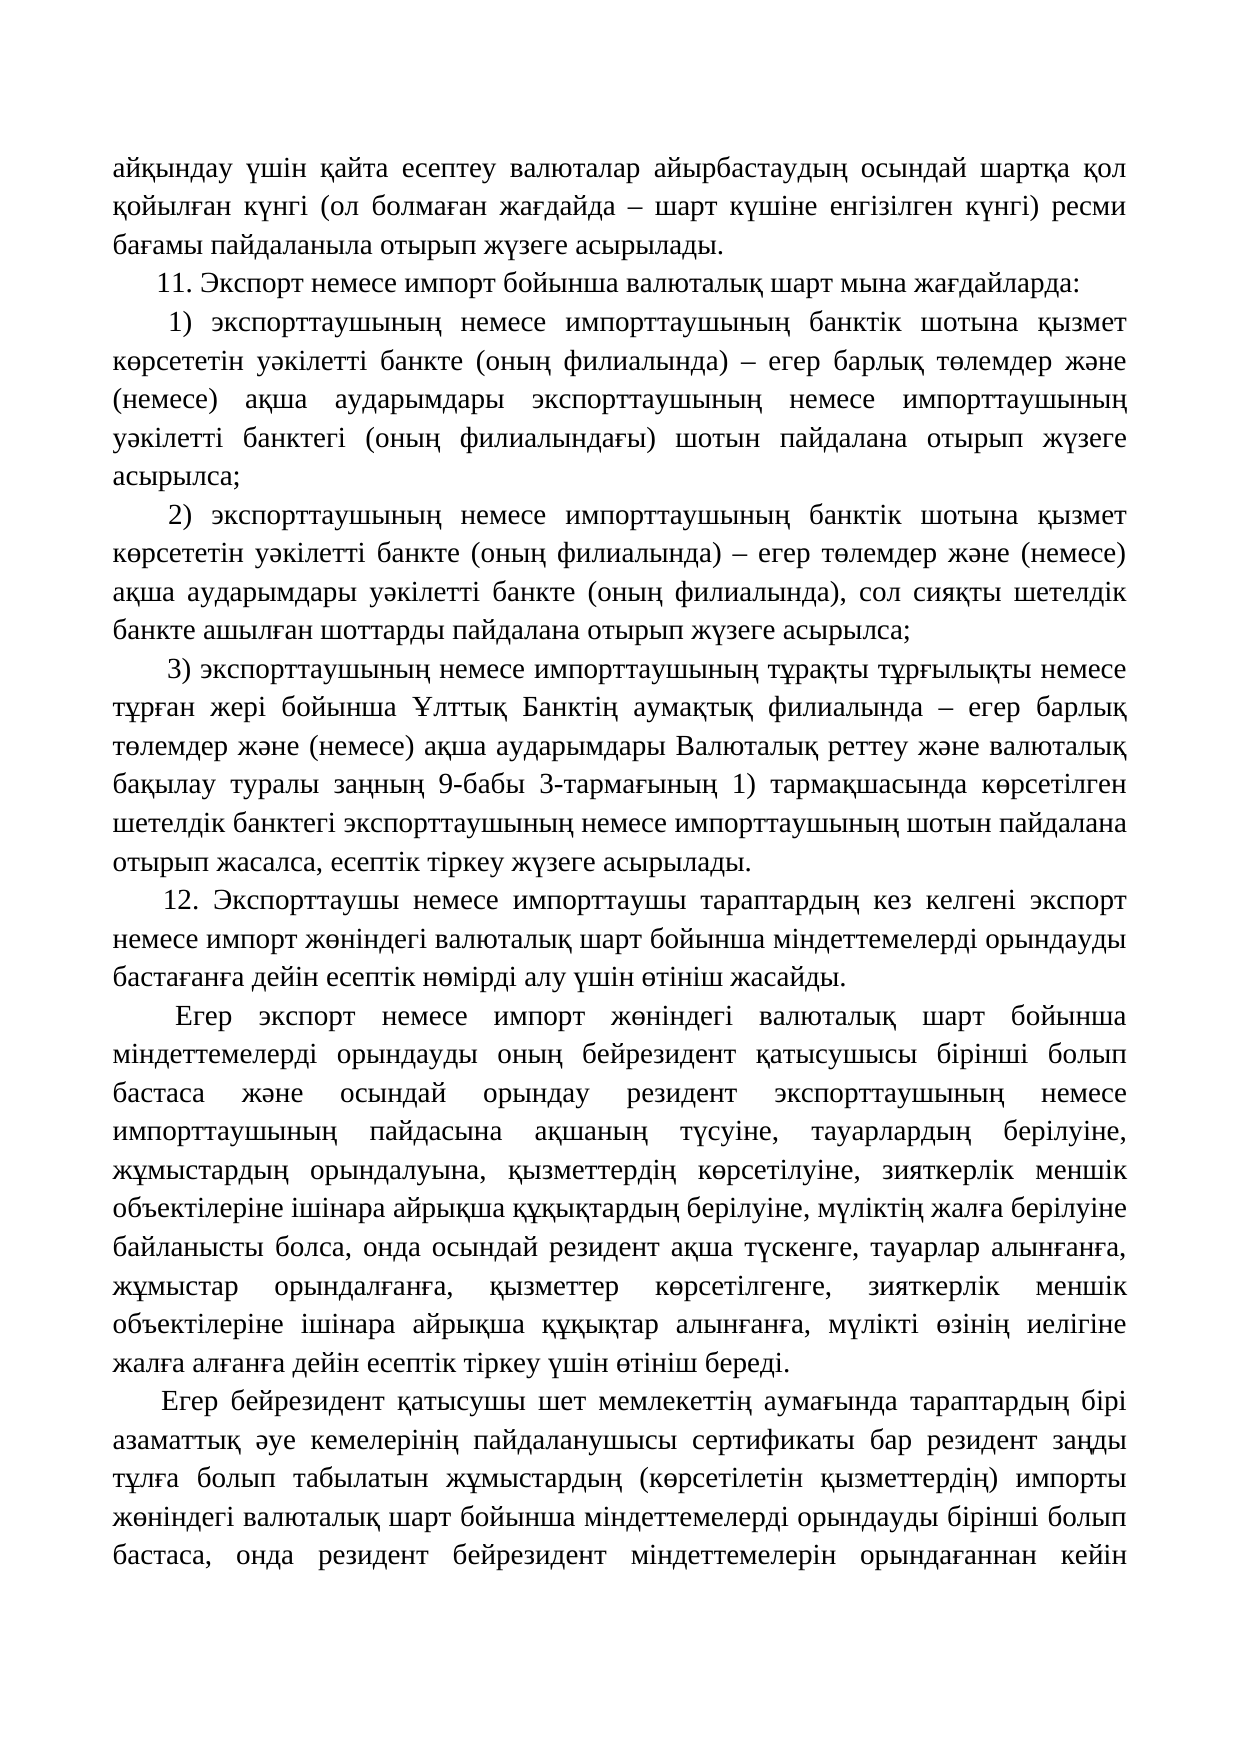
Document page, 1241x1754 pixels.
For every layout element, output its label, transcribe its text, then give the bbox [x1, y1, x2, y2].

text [112, 1383, 1128, 1571]
text 11. Экспорт немесе импорт бойынша валюталық шарт мына жағдайларда: [112, 266, 1128, 299]
text 3) экспорттаушының немесе импорттаушының тұрақты тұрғылықты немесе тұрған жері бойынша Ұлттық Банктің аумақтық филиалында – егер барлық төлемдер және (немесе) ақша аударымдары Валюталық реттеу және валюталық бақылау туралы заңның 9-бабы 3-тармағының 1) тармақшасында көрсетілген шетелдік банктегі экспорттаушының немесе импорттаушының шотын пайдалана отырып жасалса, есептік тіркеу жүзеге асырылады. [112, 651, 1128, 877]
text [112, 150, 1128, 261]
text 12. Экспорттаушы немесе импорттаушы тараптардың кез келгені экспорт немесе импорт жөніндегі валюталық шарт бойынша міндеттемелерді орындауды бастағанға дейін есептік нөмірді алу үшін өтініш жасайды. [112, 882, 1128, 993]
text 2) экспорттаушының немесе импорттаушының банктік шотына қызмет көрсететін уәкілетті банкте (оның филиалында) – егер төлемдер және (немесе) ақша аударымдары уәкілетті банкте (оның филиалында), сол сияқты шетелдік банкте ашылған шоттарды пайдалана отырып жүзеге асырылса; [112, 497, 1128, 646]
text Егер экспорт немесе импорт жөніндегі валюталық шарт бойынша міндеттемелерді орындауды оның бейрезидент қатысушысы бірінші болып бастаса және осындай орындау резидент экспорттаушының немесе импорттаушының пайдасына ақшаның түсуіне, тауарлардың берілуіне, жұмыстардың орындалуына, қызметтердің көрсетілуіне, зияткерлік меншік объектілеріне ішінара айрықша құқықтардың берілуіне, мүліктің жалға берілуіне байланысты болса, онда осындай резидент ақша түскенге, тауарлар алынғанға, жұмыстар орындалғанға, қызметтер көрсетілгенге, зияткерлік меншік объектілеріне ішінара айрықша құқықтар алынғанға, мүлікті өзінің иелігіне жалға алғанға дейін есептік тіркеу үшін өтініш береді. [112, 998, 1128, 1378]
text 1) экспорттаушының немесе импорттаушының банктік шотына қызмет көрсететін уәкілетті банкте (оның филиалында) – егер барлық төлемдер және (немесе) ақша аударымдары экспорттаушының немесе импорттаушының уәкілетті банктегі (оның филиалындағы) шотын пайдалана отырып жүзеге асырылса; [112, 304, 1128, 492]
